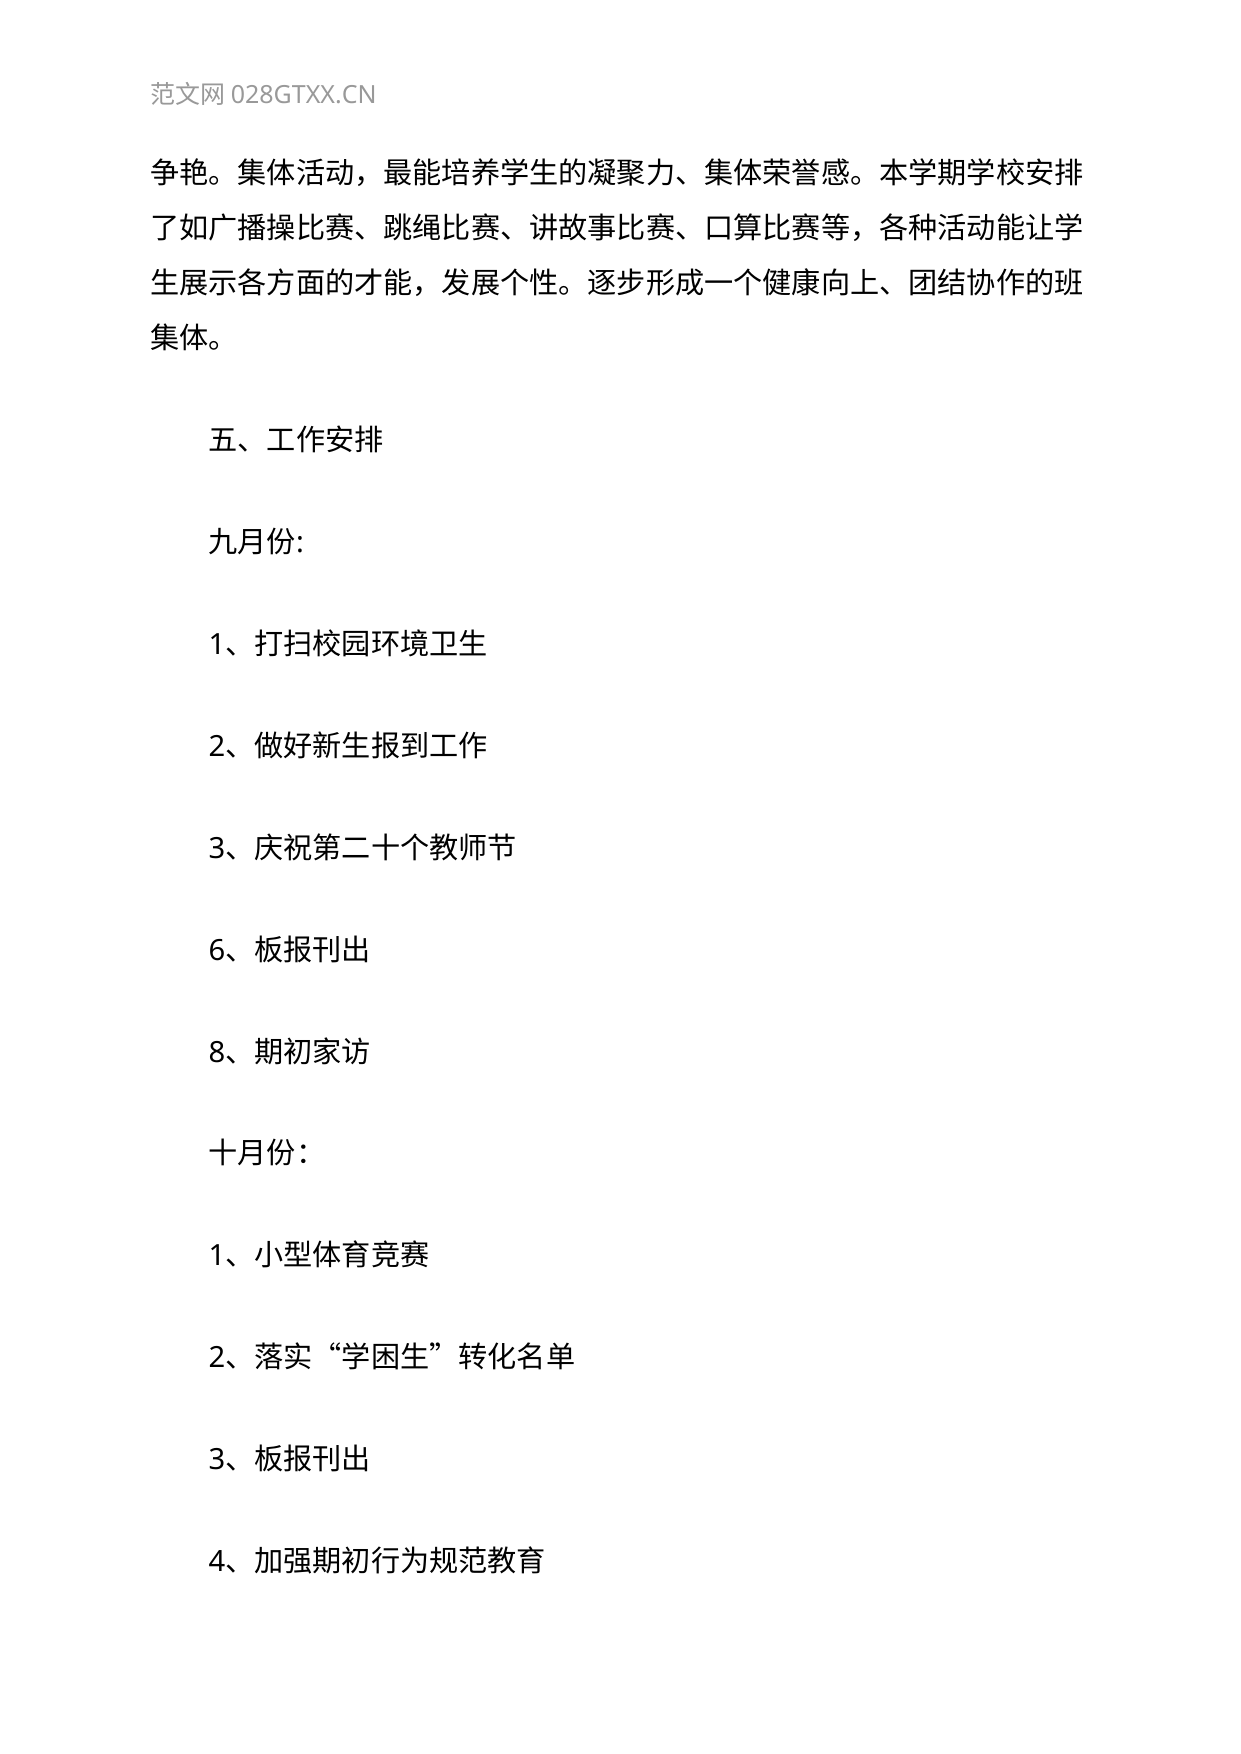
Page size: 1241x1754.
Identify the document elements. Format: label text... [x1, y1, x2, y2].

text 3、板报刊出 [150, 1436, 1090, 1478]
text 1、小型体育竞赛 [150, 1232, 1090, 1274]
text 2、做好新生报到工作 [150, 722, 1090, 764]
text 8、期初家访 [150, 1028, 1090, 1071]
text 1、打扫校园环境卫生 [150, 620, 1090, 663]
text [150, 150, 1090, 357]
text 4、加强期初行为规范教育 [150, 1538, 1090, 1580]
text 3、庆祝第二十个教师节 [150, 824, 1090, 867]
text 6、板报刊出 [150, 926, 1090, 968]
text 2、落实“学困生”转化名单 [150, 1334, 1090, 1376]
text 五、工作安排 [150, 416, 1090, 459]
text 十月份： [150, 1130, 1090, 1172]
text 九月份: [150, 518, 1090, 561]
